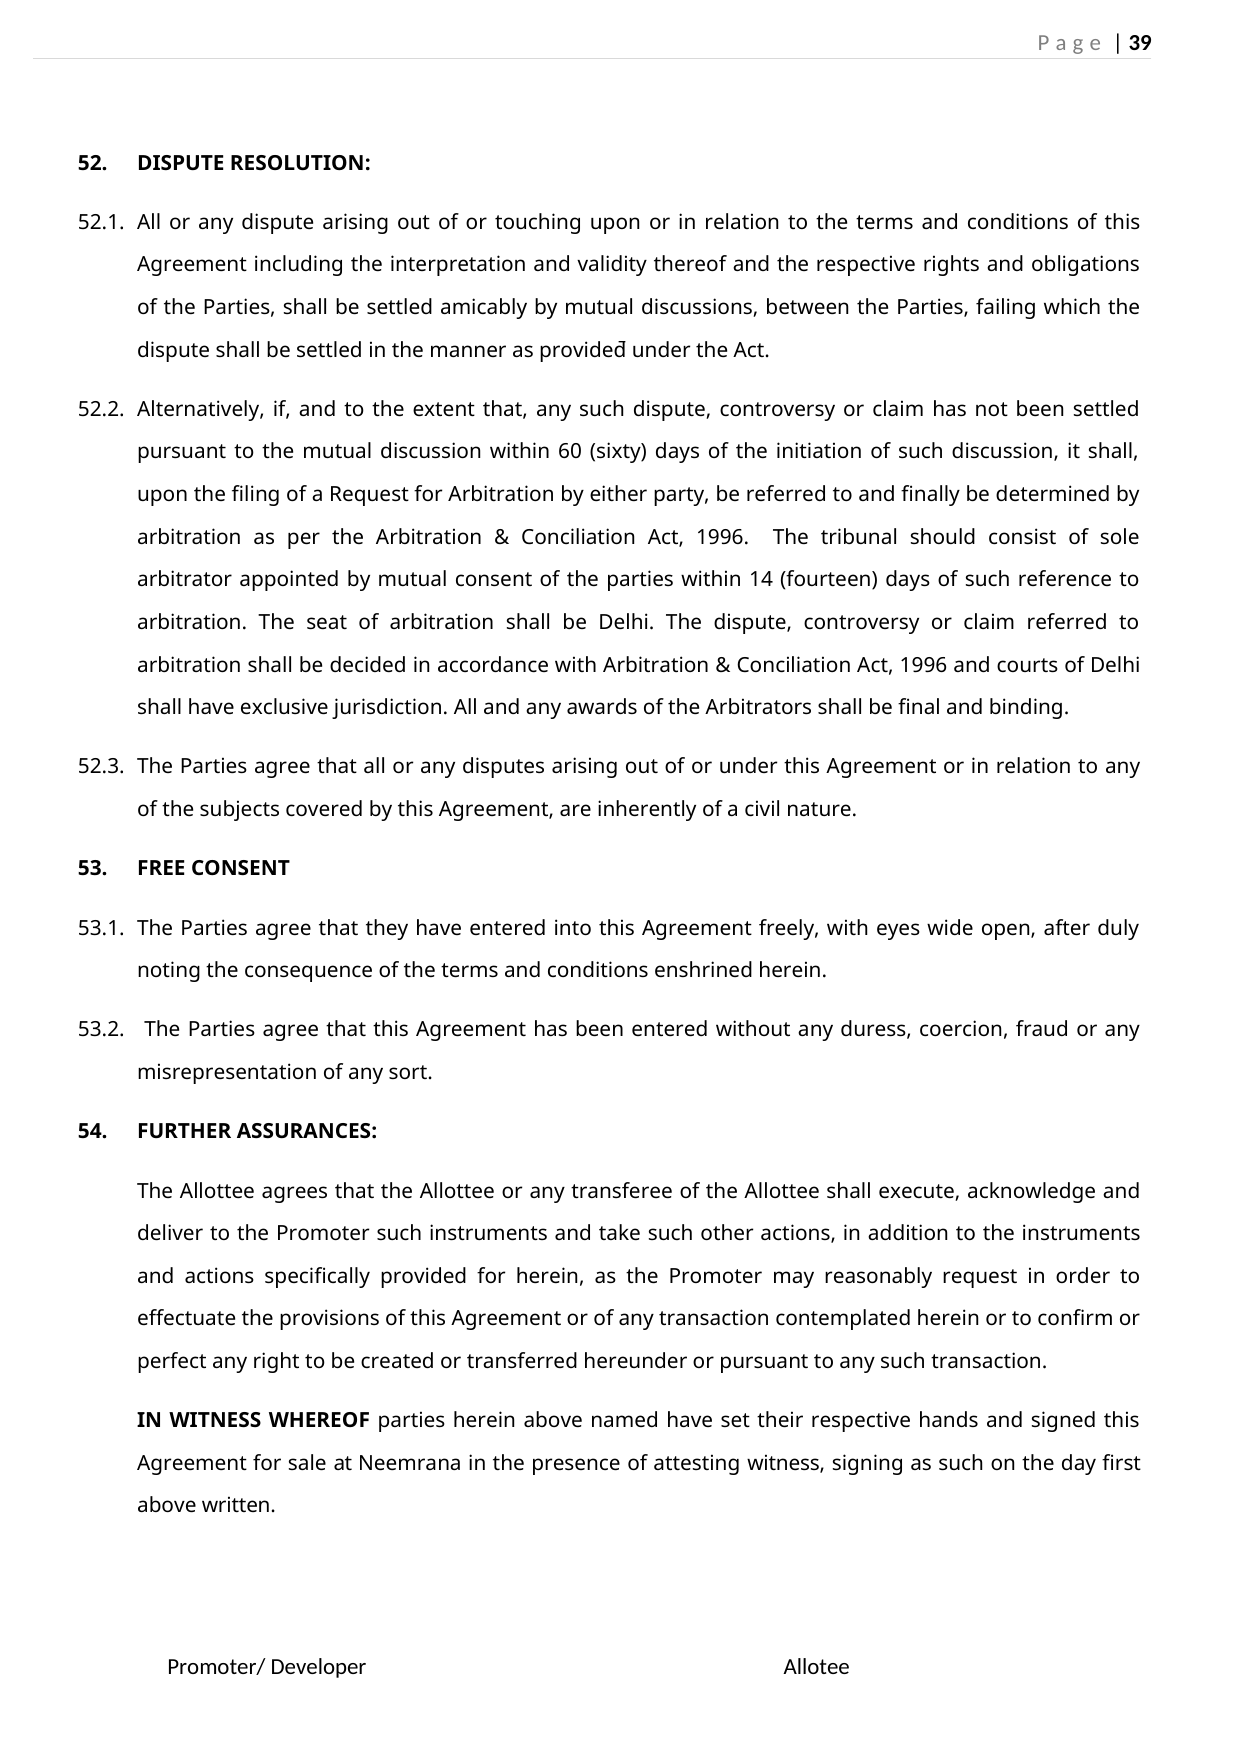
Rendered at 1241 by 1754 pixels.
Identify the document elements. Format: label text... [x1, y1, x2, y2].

list All or any dispute arising out of or touching upon or in relation to the terms and conditions of this Agreement including the interpretation and validity thereof and the respective rights and obligations of the Parties, shall be settled amicably by mutual discussions, between the Parties, failing which the dispute shall be settled in the manner as provided under the Act. [78, 207, 1141, 363]
list FREE CONSENT [78, 853, 1141, 882]
list The Parties agree that this Agreement has been entered without any duress, coercion, fraud or any misrepresentation of any sort. [78, 1014, 1141, 1086]
list The Parties agree that all or any disputes arising out of or under this Agreement or in relation to any of the subjects covered by this Agreement, are inherently of a civil nature. [78, 752, 1141, 823]
list FURTHER ASSURANCES: [78, 1116, 1141, 1145]
list Alternatively, if, and to the extent that, any such dispute, controversy or claim has not been settled pursuant to the mutual discussion within 60 (sixty) days of the initiation of such discussion, it shall, upon the filing of a Request for Arbitration by either party, be referred to and finally be determined by arbitration as per the Arbitration & Conciliation Act, 1996. The tribunal should consist of sole arbitrator appointed by mutual consent of the parties within 14 (fourteen) days of such reference to arbitration. The seat of arbitration shall be Delhi. The dispute, controversy or claim referred to arbitration shall be decided in accordance with Arbitration & Conciliation Act, 1996 and courts of Delhi shall have exclusive jurisdiction. All and any awards of the Arbitrators shall be final and binding. [78, 394, 1141, 721]
subtitle DISPUTE RESOLUTION: [78, 148, 1141, 176]
text The Allottee agrees that the Allottee or any transferee of the Allottee shall execute, acknowledge and deliver to the Promoter such instruments and take such other actions, in addition to the instruments and actions specifically provided for herein, as the Promoter may reasonably request in order to effectuate the provisions of this Agreement or of any transaction contemplated herein or to confirm or perfect any right to be created or transferred hereunder or pursuant to any such transaction. [137, 1176, 1141, 1374]
list The Parties agree that they have entered into this Agreement freely, with eyes wide open, after duly noting the consequence of the terms and conditions enshrined herein. [78, 913, 1141, 984]
text IN WITNESS WHEREOF parties herein above named have set their respective hands and signed this Agreement for sale at Neemrana in the presence of attesting witness, signing as such on the day first above written. [137, 1405, 1141, 1519]
